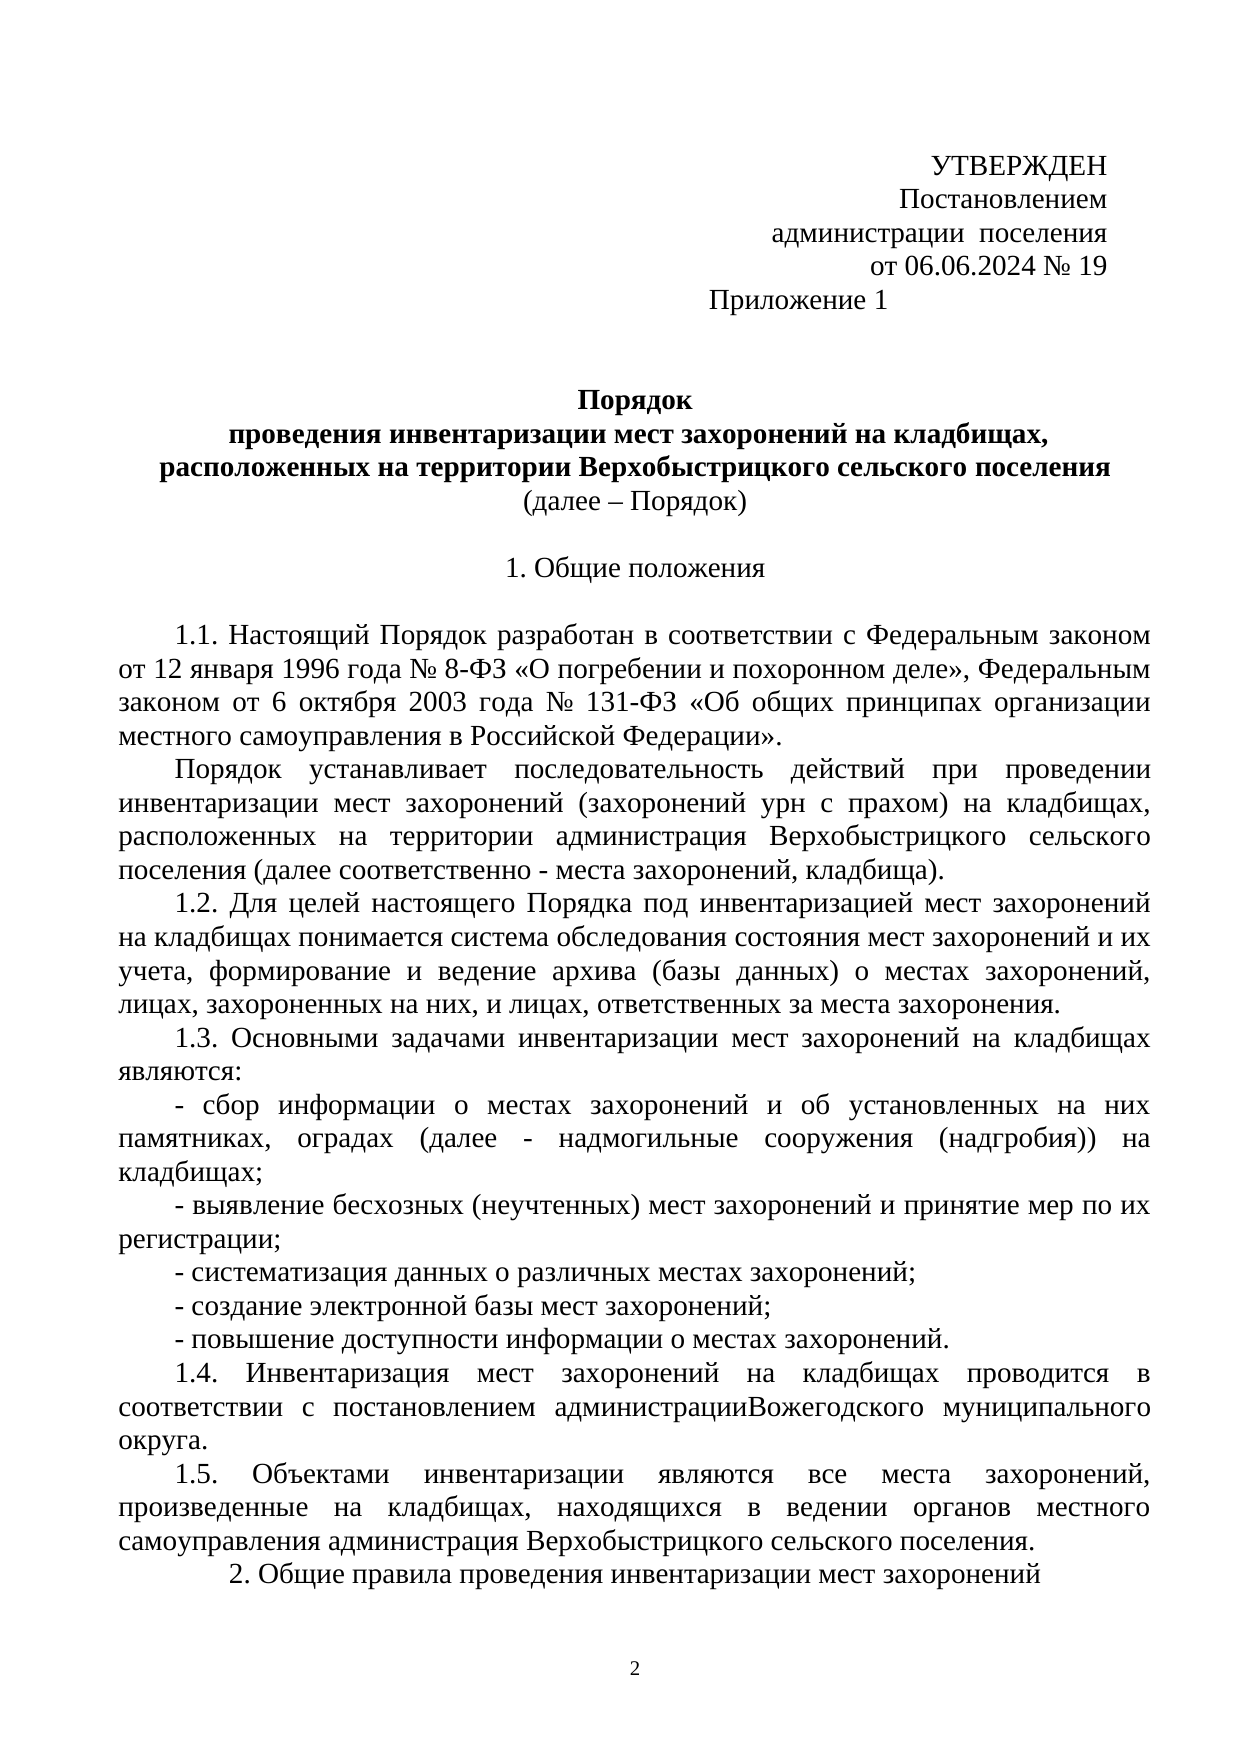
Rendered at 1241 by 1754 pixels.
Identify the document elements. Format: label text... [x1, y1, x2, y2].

text 1. Общие положения [118, 550, 1152, 584]
text - систематизация данных о различных местах захоронений; [118, 1254, 1152, 1288]
text - выявление бесхозных (неучтенных) мест захоронений и принятие мер по их регистрации; [118, 1187, 1152, 1254]
text - сбор информации о местах захоронений и об установленных на них памятниках, оградах (далее - надмогильные сооружения (надгробия)) на кладбищах; [118, 1087, 1152, 1187]
text - создание электронной базы мест захоронений; [118, 1288, 1152, 1322]
text Порядок устанавливает последовательность действий при проведении инвентаризации мест захоронений (захоронений урн с прахом) на кладбищах, расположенных на территории администрация Верхобыстрицкого сельского поселения (далее соответственно - места захоронений, кладбища). [118, 751, 1152, 886]
text 1.1. Настоящий Порядок разработан в соответствии с Федеральным законом от 12 января 1996 года № 8-ФЗ «О погребении и похоронном деле», Федеральным законом от 6 октября 2003 года № 131-ФЗ «Об общих принципах организации местного самоуправления в Российской Федерации». [118, 617, 1152, 751]
text 1.4. Инвентаризация мест захоронений на кладбищах проводится в соответствии с постановлением администрацииВожегодского муниципального округа. [118, 1355, 1152, 1456]
text 1.3. Основными задачами инвентаризации мест захоронений на кладбищах являются: [118, 1020, 1152, 1087]
text Приложение 1 [118, 282, 1107, 315]
text 1.5. Объектами инвентаризации являются все места захоронений, произведенные на кладбищах, находящихся в ведении органов местного самоуправления администрация Верхобыстрицкого сельского поселения. [118, 1456, 1152, 1556]
text Постановлением администрации поселения [118, 181, 1107, 248]
text Порядок [118, 382, 1152, 416]
text 2. Общие правила проведения инвентаризации мест захоронений [118, 1556, 1152, 1590]
text (далее – Порядок) [118, 483, 1152, 517]
text 1.2. Для целей настоящего Порядка под инвентаризацией мест захоронений на кладбищах понимается система обследования состояния мест захоронений и их учета, формирование и ведение архива (базы данных) о местах захоронений, лицах, захороненных на них, и лицах, ответственных за места захоронения. [118, 886, 1152, 1020]
text - повышение доступности информации о местах захоронений. [118, 1322, 1152, 1355]
text УТВЕРЖДЕН [118, 148, 1107, 181]
text проведения инвентаризации мест захоронений на кладбищах, расположенных на территории Верхобыстрицкого сельского поселения [118, 416, 1152, 483]
text от 06.06.2024 № 19 [118, 248, 1107, 282]
